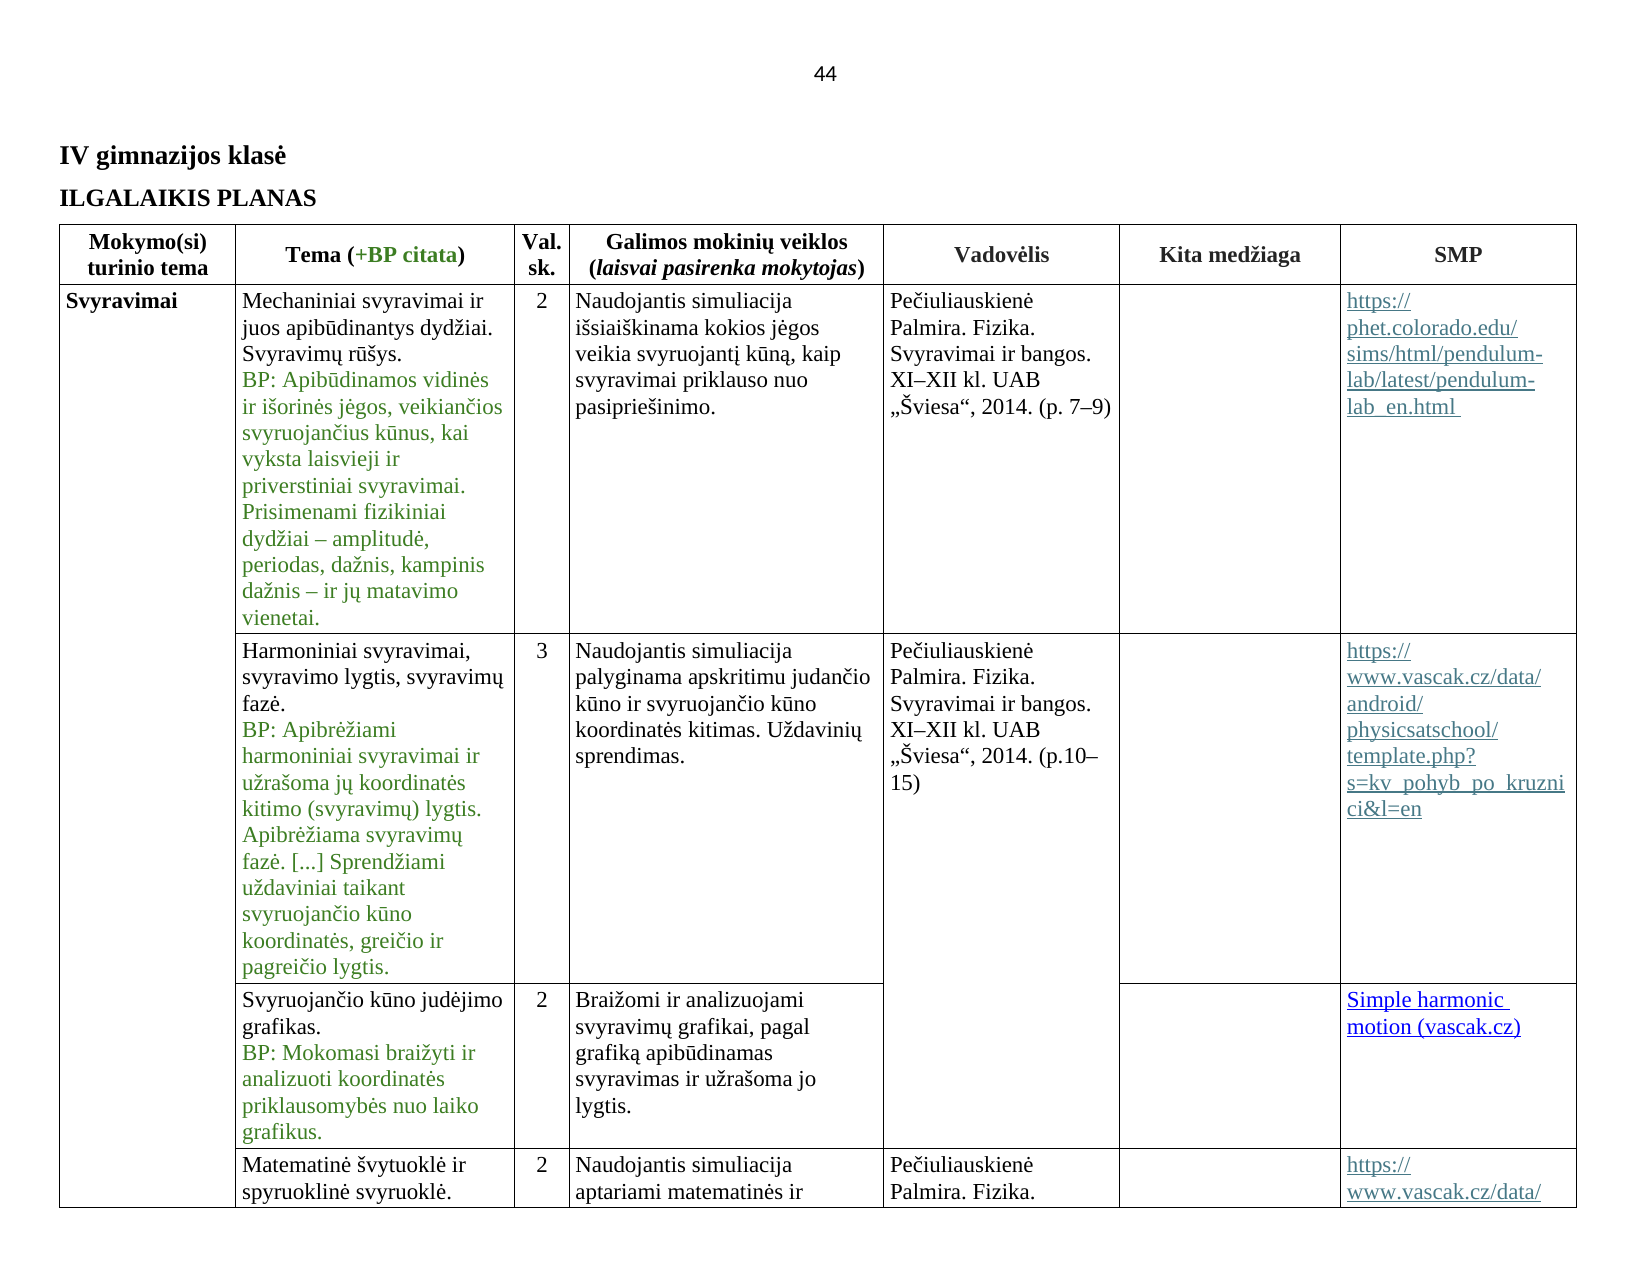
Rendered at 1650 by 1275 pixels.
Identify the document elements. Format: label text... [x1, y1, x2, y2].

table_cell [1120, 285, 1340, 633]
table_cell Pečiuliauskienė Palmira. Fizika. Svyravimai ir bangos. XI–XII kl. UAB „Šviesa“, 2014. (p. 7–9) [884, 285, 1119, 633]
table_header Vadovėlis [884, 225, 1119, 283]
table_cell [236, 1149, 514, 1207]
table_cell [884, 1149, 1119, 1207]
table_cell Svyruojančio kūno judėjimo grafikas. BP: Mokomasi braižyti ir analizuoti koordinatės priklausomybės nuo laiko grafikus. [236, 984, 514, 1147]
table_cell https://phet.colorado.edu/sims/html/pendulum-lab/latest/pendulum-lab_en.html [1341, 285, 1576, 633]
text ILGALAIKIS PLANAS [59, 183, 1591, 211]
table_cell [1120, 984, 1340, 1147]
table_cell Svyravimai [60, 285, 235, 1207]
table_cell 2 [515, 285, 569, 633]
table_cell Naudojantis simuliacija išsiaiškinama kokios jėgos veikia svyruojantį kūną, kaip svyravimai priklauso nuo pasipriešinimo. [570, 285, 883, 633]
table_header SMP [1341, 225, 1576, 283]
table_cell Pečiuliauskienė Palmira. Fizika. Svyravimai ir bangos. XI–XII kl. UAB „Šviesa“, 2014. (p.10–15) [884, 634, 1119, 1147]
table_cell Harmoniniai svyravimai, svyravimo lygtis, svyravimų fazė. BP: Apibrėžiami harmoniniai svyravimai ir užrašoma jų koordinatės kitimo (svyravimų) lygtis. Apibrėžiama svyravimų fazė. [...] Sprendžiami uždaviniai taikant svyruojančio kūno koordinatės, greičio ir pagreičio lygtis. [236, 634, 514, 982]
table_cell Mechaniniai svyravimai ir juos apibūdinantys dydžiai. Svyravimų rūšys. BP: Apibūdinamos vidinės ir išorinės jėgos, veikiančios svyruojančius kūnus, kai vyksta laisvieji ir priverstiniai svyravimai. Prisimenami fizikiniai dydžiai – amplitudė, periodas, dažnis, kampinis dažnis – ir jų matavimo vienetai. [236, 285, 514, 633]
table_cell 2 [515, 984, 569, 1147]
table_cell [570, 1149, 883, 1207]
table_cell 3 [515, 634, 569, 982]
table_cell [1341, 1149, 1576, 1207]
table_cell Braižomi ir analizuojami svyravimų grafikai, pagal grafiką apibūdinamas svyravimas ir užrašoma jo lygtis. [570, 984, 883, 1147]
table_cell https://www.vascak.cz/data/android/physicsatschool/template.php?s=kv_pohyb_po_kruznici&l=en [1341, 634, 1576, 982]
subtitle IV gimnazijos klasė [59, 139, 1591, 170]
table_header Galimos mokinių veiklos (laisvai pasirenka mokytojas) [570, 225, 883, 283]
table_cell [1120, 634, 1340, 982]
table_header Kita medžiaga [1120, 225, 1340, 283]
table_cell Simple harmonic motion (vascak.cz) [1341, 984, 1576, 1147]
table_cell Naudojantis simuliacija palyginama apskritimu judančio kūno ir svyruojančio kūno koordinatės kitimas. Uždavinių sprendimas. [570, 634, 883, 982]
table_cell 2 [515, 1149, 569, 1207]
table_header Mokymo(si) turinio tema [60, 225, 235, 283]
table_header Val. sk. [515, 225, 569, 283]
table_cell [1120, 1149, 1340, 1207]
table_header Tema (+BP citata) [236, 225, 514, 283]
